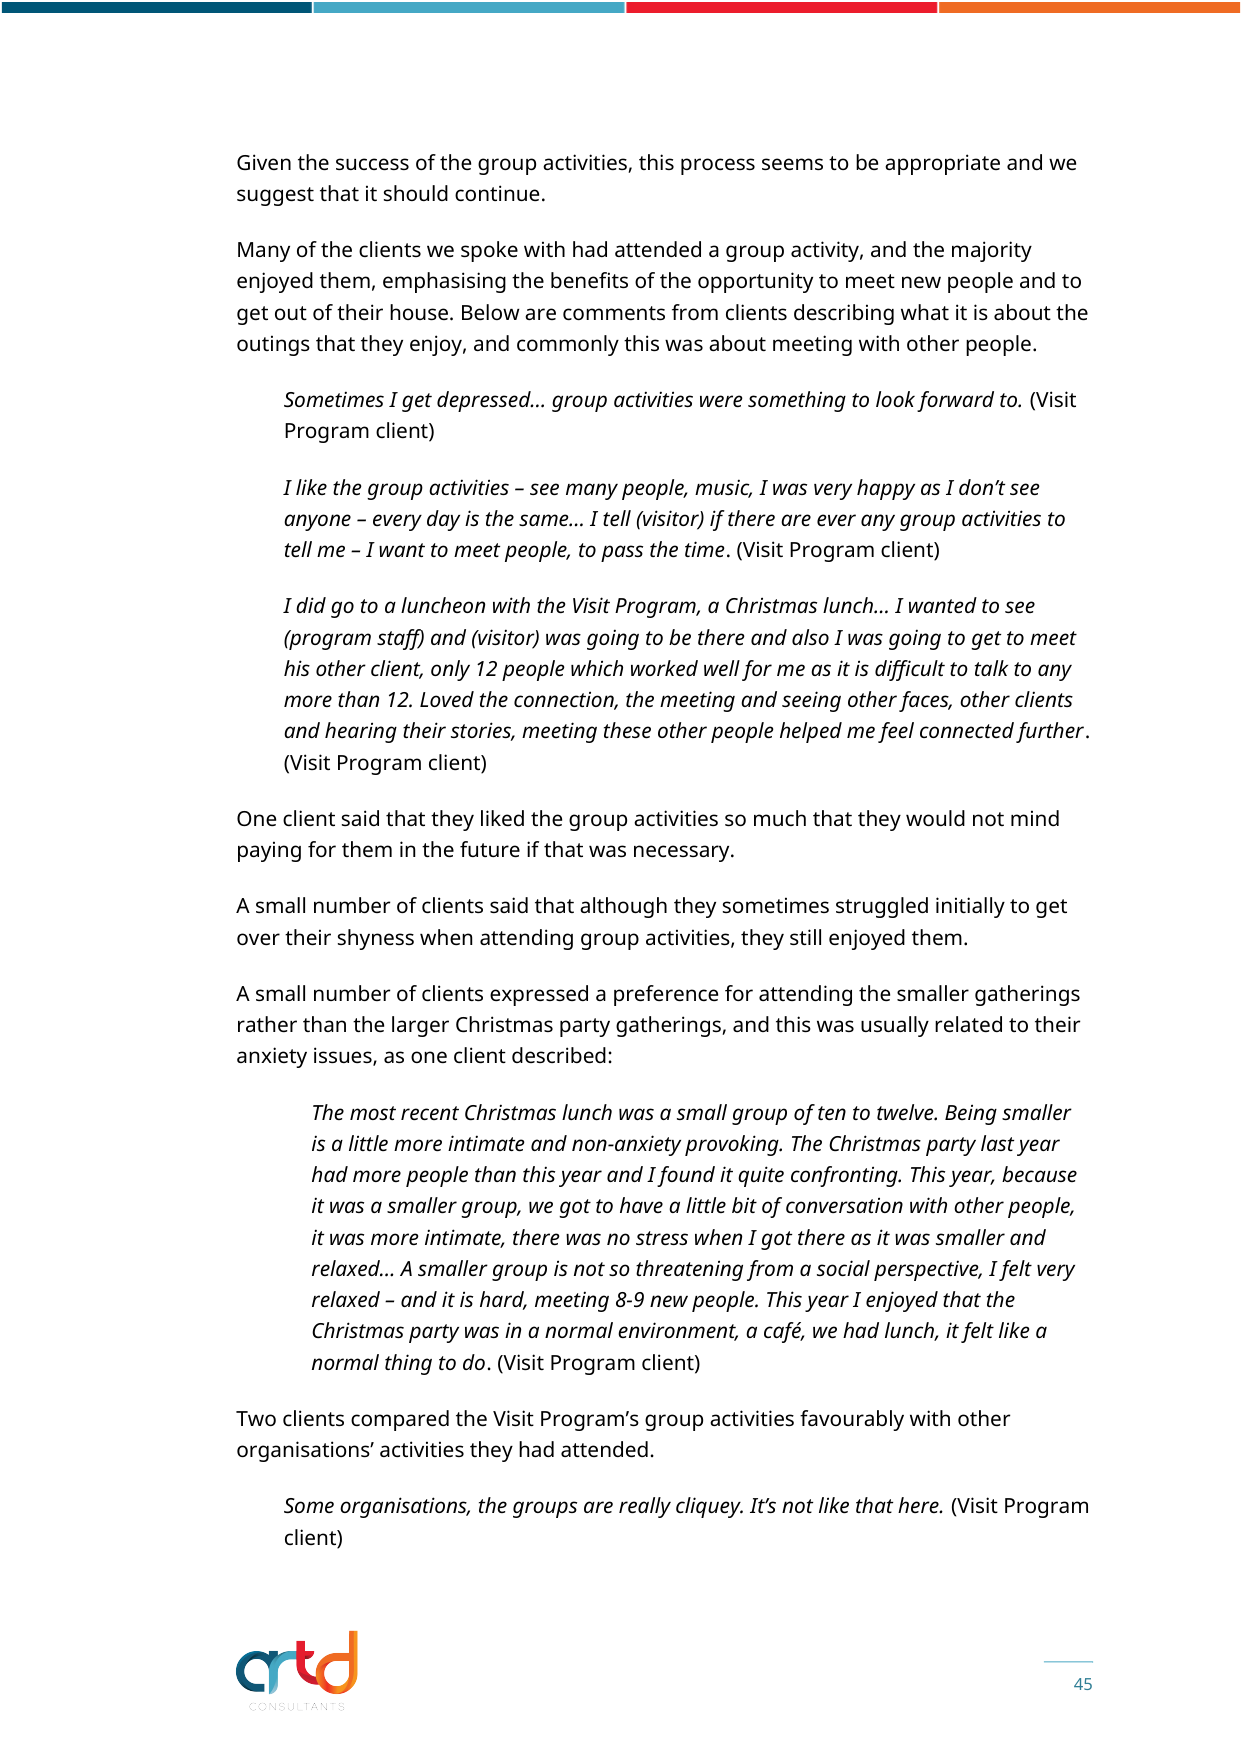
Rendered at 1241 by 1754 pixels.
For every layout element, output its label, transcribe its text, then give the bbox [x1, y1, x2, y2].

picture [312, 2, 1241, 13]
text One client said that they liked the group activities so much that they would not mind paying for them in the future if that was necessary. [236, 804, 1092, 864]
picture [218, 1615, 374, 1726]
text The most recent Christmas lunch was a small group of ten to twelve. Being smaller is a little more intimate and non-anxiety provoking. The Christmas party last year had more people than this year and I found it quite confronting. This year, because it was a smaller group, we got to have a little bit of conversation with other people, it was more intimate, there was no stress when I got there as it was smaller and relaxed… A smaller group is not so threatening from a social perspective, I felt very relaxed – and it is hard, meeting 8-9 new people. This year I enjoyed that the Christmas party was in a normal environment, a café, we had lunch, it felt like a normal thing to do. (Visit Program client) [311, 1098, 1092, 1376]
text A small number of clients said that although they sometimes struggled initially to get over their shyness when attending group activities, they still enjoyed them. [236, 891, 1092, 951]
text I did go to a luncheon with the Visit Program, a Christmas lunch… I wanted to see (program staff) and (visitor) was going to be there and also I was going to get to meet his other client, only 12 people which worked well for me as it is difficult to talk to any more than 12. Loved the connection, the meeting and seeing other faces, other clients and hearing their stories, meeting these other people helped me feel connected further. (Visit Program client) [283, 591, 1092, 776]
text A small number of clients expressed a preference for attending the smaller gatherings rather than the larger Christmas party gatherings, and this was usually related to their anxiety issues, as one client described: [236, 979, 1092, 1070]
text Many of the clients we spoke with had attended a group activity, and the majority enjoyed them, emphasising the benefits of the opportunity to meet new people and to get out of their house. Below are comments from clients describing what it is about the outings that they enjoy, and commonly this was about meeting with other people. [236, 235, 1092, 357]
text Sometimes I get depressed… group activities were something to look forward to. (Visit Program client) [283, 385, 1092, 445]
text Some organisations, the groups are really cliquey. It’s not like that here. (Visit Program client) [283, 1491, 1092, 1551]
text Two clients compared the Visit Program’s group activities favourably with other organisations’ activities they had attended. [236, 1404, 1092, 1464]
text Given the success of the group activities, this process seems to be appropriate and we suggest that it should continue. [236, 148, 1092, 207]
text I like the group activities – see many people, music, I was very happy as I don’t see anyone – every day is the same… I tell (visitor) if there are ever any group activities to tell me – I want to meet people, to pass the time. (Visit Program client) [283, 473, 1092, 564]
